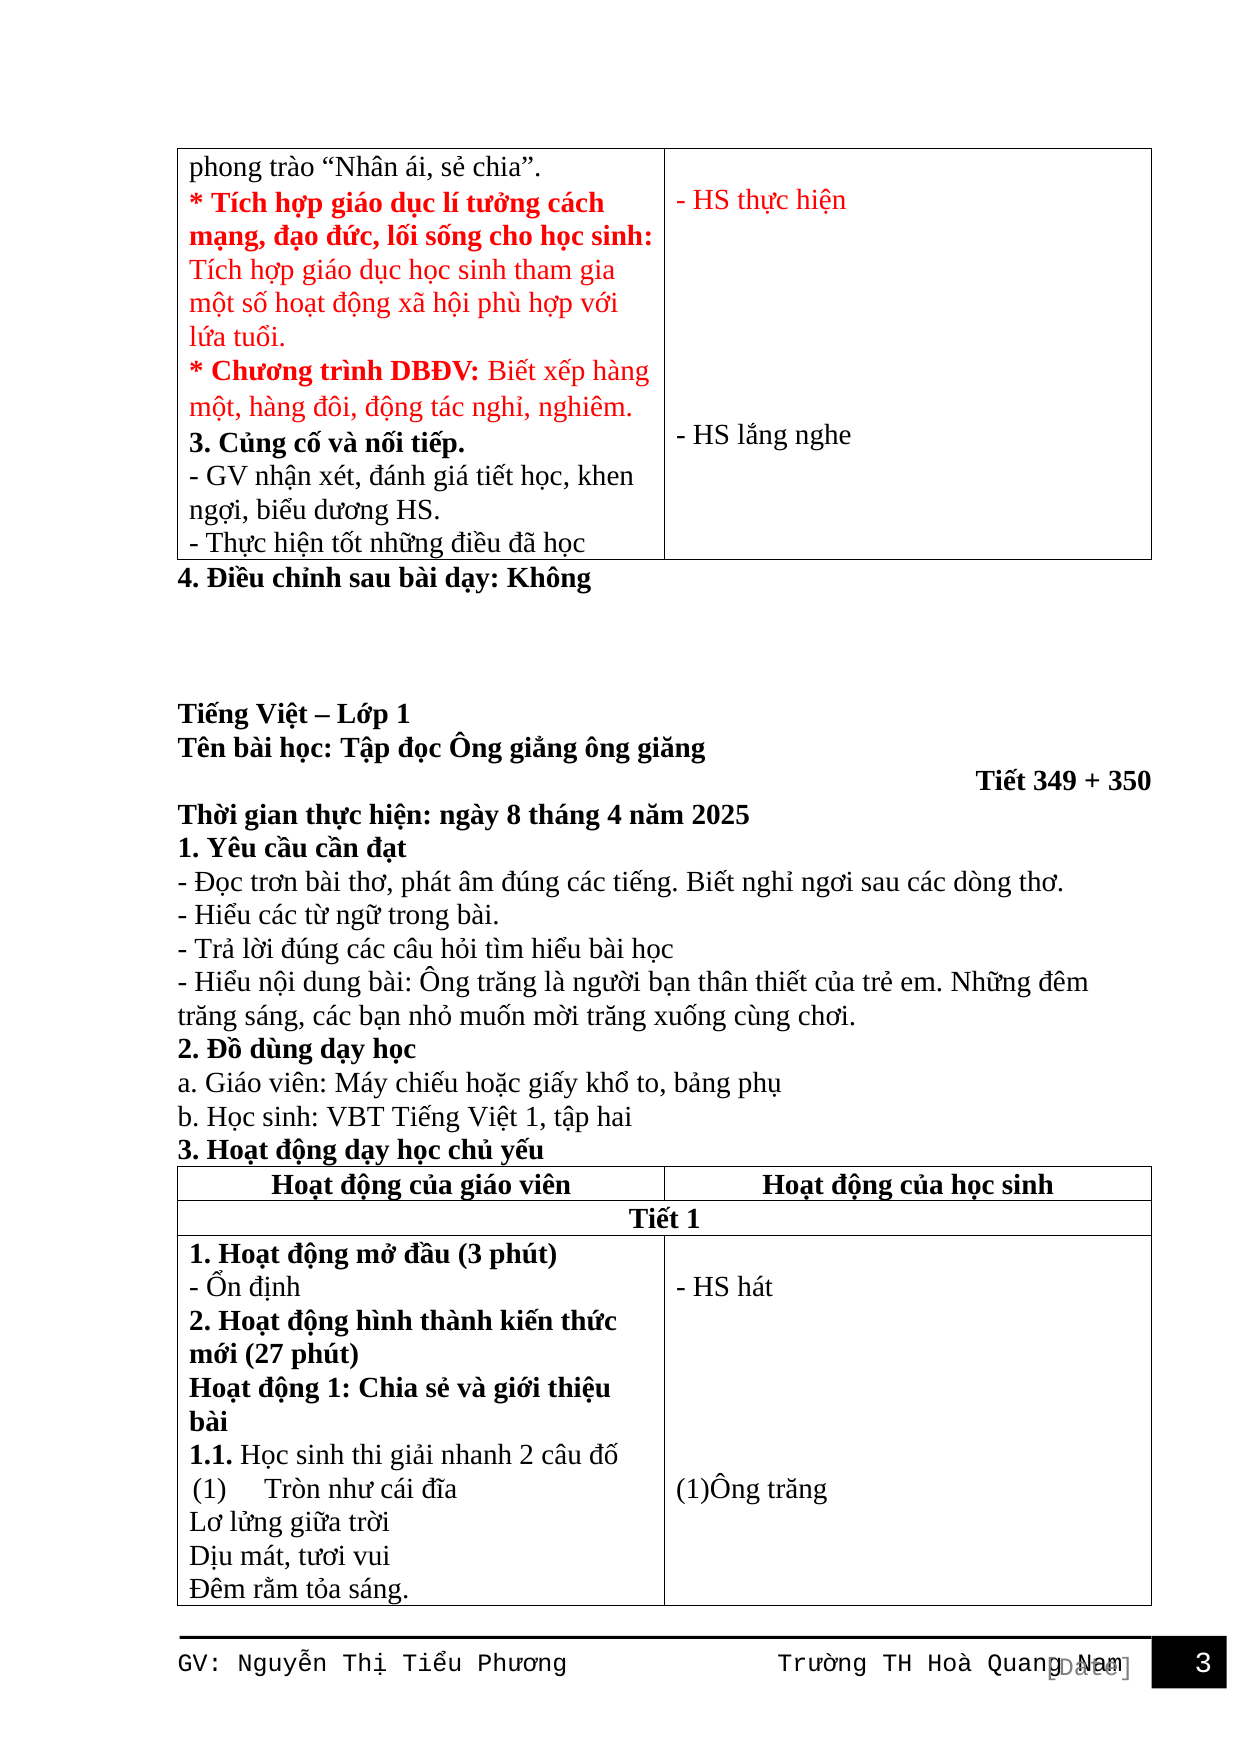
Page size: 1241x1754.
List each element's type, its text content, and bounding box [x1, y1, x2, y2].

text 3. Hoạt động dạy học chủ yếu [177, 1132, 1152, 1166]
text Thời gian thực hiện: ngày 8 tháng 4 năm 2025 [177, 797, 1152, 830]
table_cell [665, 149, 1151, 559]
text - Hiểu nội dung bài: Ông trăng là người bạn thân thiết của trẻ em. Những đêm trăng sáng, các bạn nhỏ muốn mời trăng xuống cùng chơi. [177, 964, 1152, 1032]
text 4. Điều chỉnh sau bài dạy: Không [177, 560, 1152, 594]
text Tên bài học: Tập đọc Ông giẳng ông giăng [177, 730, 1152, 763]
text 1. Yêu cầu cần đạt [177, 830, 1152, 864]
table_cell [178, 1236, 664, 1605]
table_cell Tiết 1 [178, 1201, 1151, 1235]
table_header Hoạt động của học sinh [665, 1167, 1151, 1200]
text a. Giáo viên: Máy chiếu hoặc giấy khổ to, bảng phụ [177, 1065, 1152, 1099]
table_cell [178, 149, 664, 559]
text 2. Đồ dùng dạy học [177, 1032, 1152, 1065]
text Tiết 349 + 350 [177, 763, 1152, 797]
text Tiếng Việt – Lớp 1 [177, 696, 1152, 730]
table_header Hoạt động của giáo viên [178, 1167, 664, 1200]
text b. Học sinh: VBT Tiếng Việt 1, tập hai [177, 1099, 1152, 1132]
text - Hiểu các từ ngữ trong bài. [177, 897, 1152, 931]
text - Trả lời đúng các câu hỏi tìm hiểu bài học [177, 931, 1152, 964]
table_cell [665, 1236, 1151, 1605]
text - Đọc trơn bài thơ, phát âm đúng các tiếng. Biết nghỉ ngơi sau các dòng thơ. [177, 864, 1152, 897]
